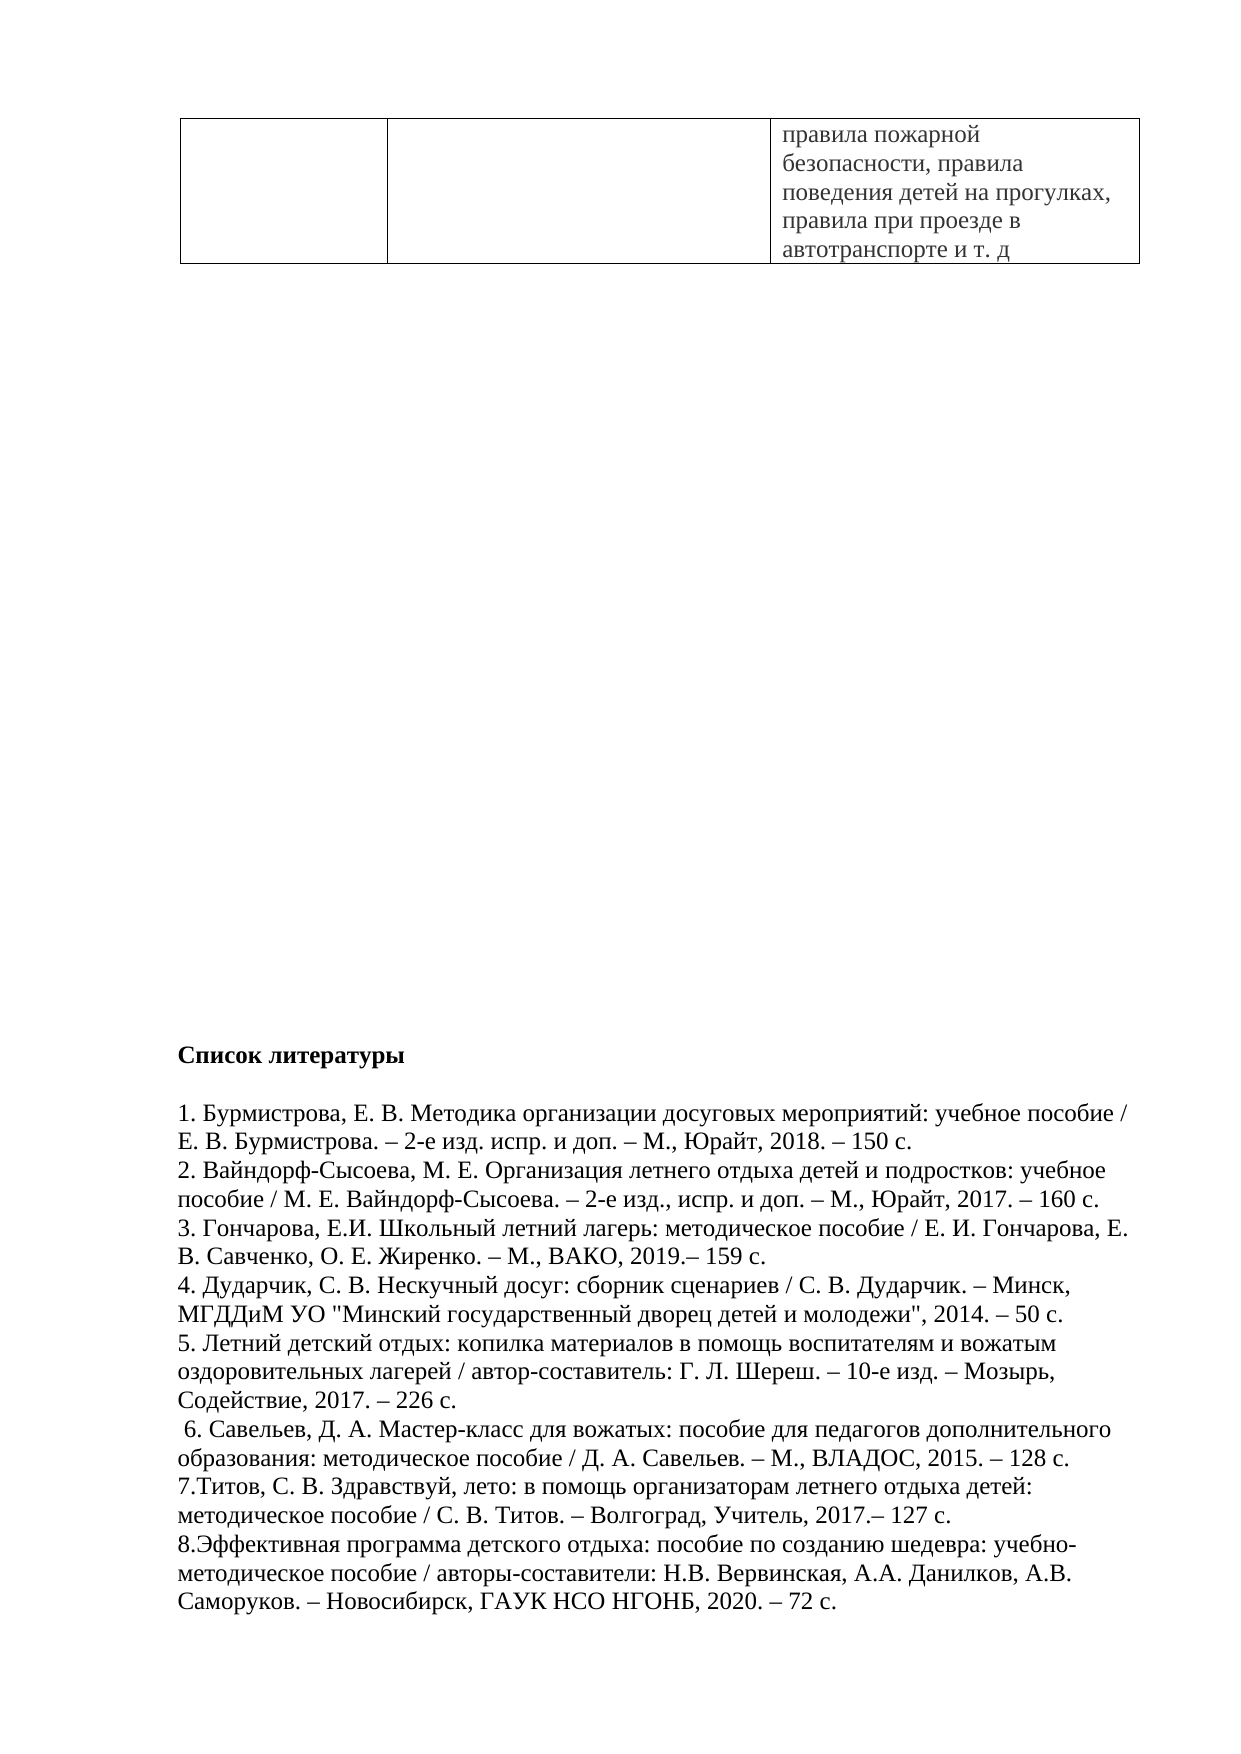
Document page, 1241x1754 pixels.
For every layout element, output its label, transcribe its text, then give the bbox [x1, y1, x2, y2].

text 7.Титов, С. В. Здравствуй, лето: в помощь организаторам летнего отдыха детей: методическое пособие / С. В. Титов. – Волгоград, Учитель, 2017.– 127 с. [177, 1471, 1152, 1529]
text 8.Эффективная программа детского отдыха: пособие по созданию шедевра: учебно-методическое пособие / авторы-составители: Н.В. Вервинская, А.А. Данилков, А.В. Саморуков. – Новосибирск, ГАУК НСО НГОНБ, 2020. – 72 с. [177, 1529, 1152, 1615]
text 4. Дударчик, С. В. Нескучный досуг: сборник сценариев / С. В. Дударчик. – Минск, МГДДиМ УО "Минский государственный дворец детей и молодежи", 2014. – 50 с. [177, 1270, 1152, 1328]
text 1. Бурмистрова, Е. В. Методика организации досуговых мероприятий: учебное пособие / Е. В. Бурмистрова. – 2-е изд. испр. и доп. – М., Юрайт, 2018. – 150 с. [177, 1098, 1152, 1155]
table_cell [388, 119, 770, 263]
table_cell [771, 119, 1139, 263]
text Список литературы [177, 1040, 1152, 1069]
text 3. Гончарова, Е.И. Школьный летний лагерь: методическое пособие / Е. И. Гончарова, Е. В. Савченко, О. Е. Жиренко. – М., ВАКО, 2019.– 159 с. [177, 1213, 1152, 1270]
text 2. Вайндорф-Сысоева, М. Е. Организация летнего отдыха детей и подростков: учебное пособие / М. Е. Вайндорф-Сысоева. – 2-е изд., испр. и доп. – М., Юрайт, 2017. – 160 с. [177, 1155, 1152, 1213]
text 5. Летний детский отдых: копилка материалов в помощь воспитателям и вожатым оздоровительных лагерей / автор-составитель: Г. Л. Шереш. – 10-е изд. – Мозырь, Содействие, 2017. – 226 с. [177, 1328, 1152, 1414]
text 6. Савельев, Д. А. Мастер-класс для вожатых: пособие для педагогов дополнительного образования: методическое пособие / Д. А. Савельев. – М., ВЛАДОС, 2015. – 128 с. [177, 1414, 1152, 1471]
